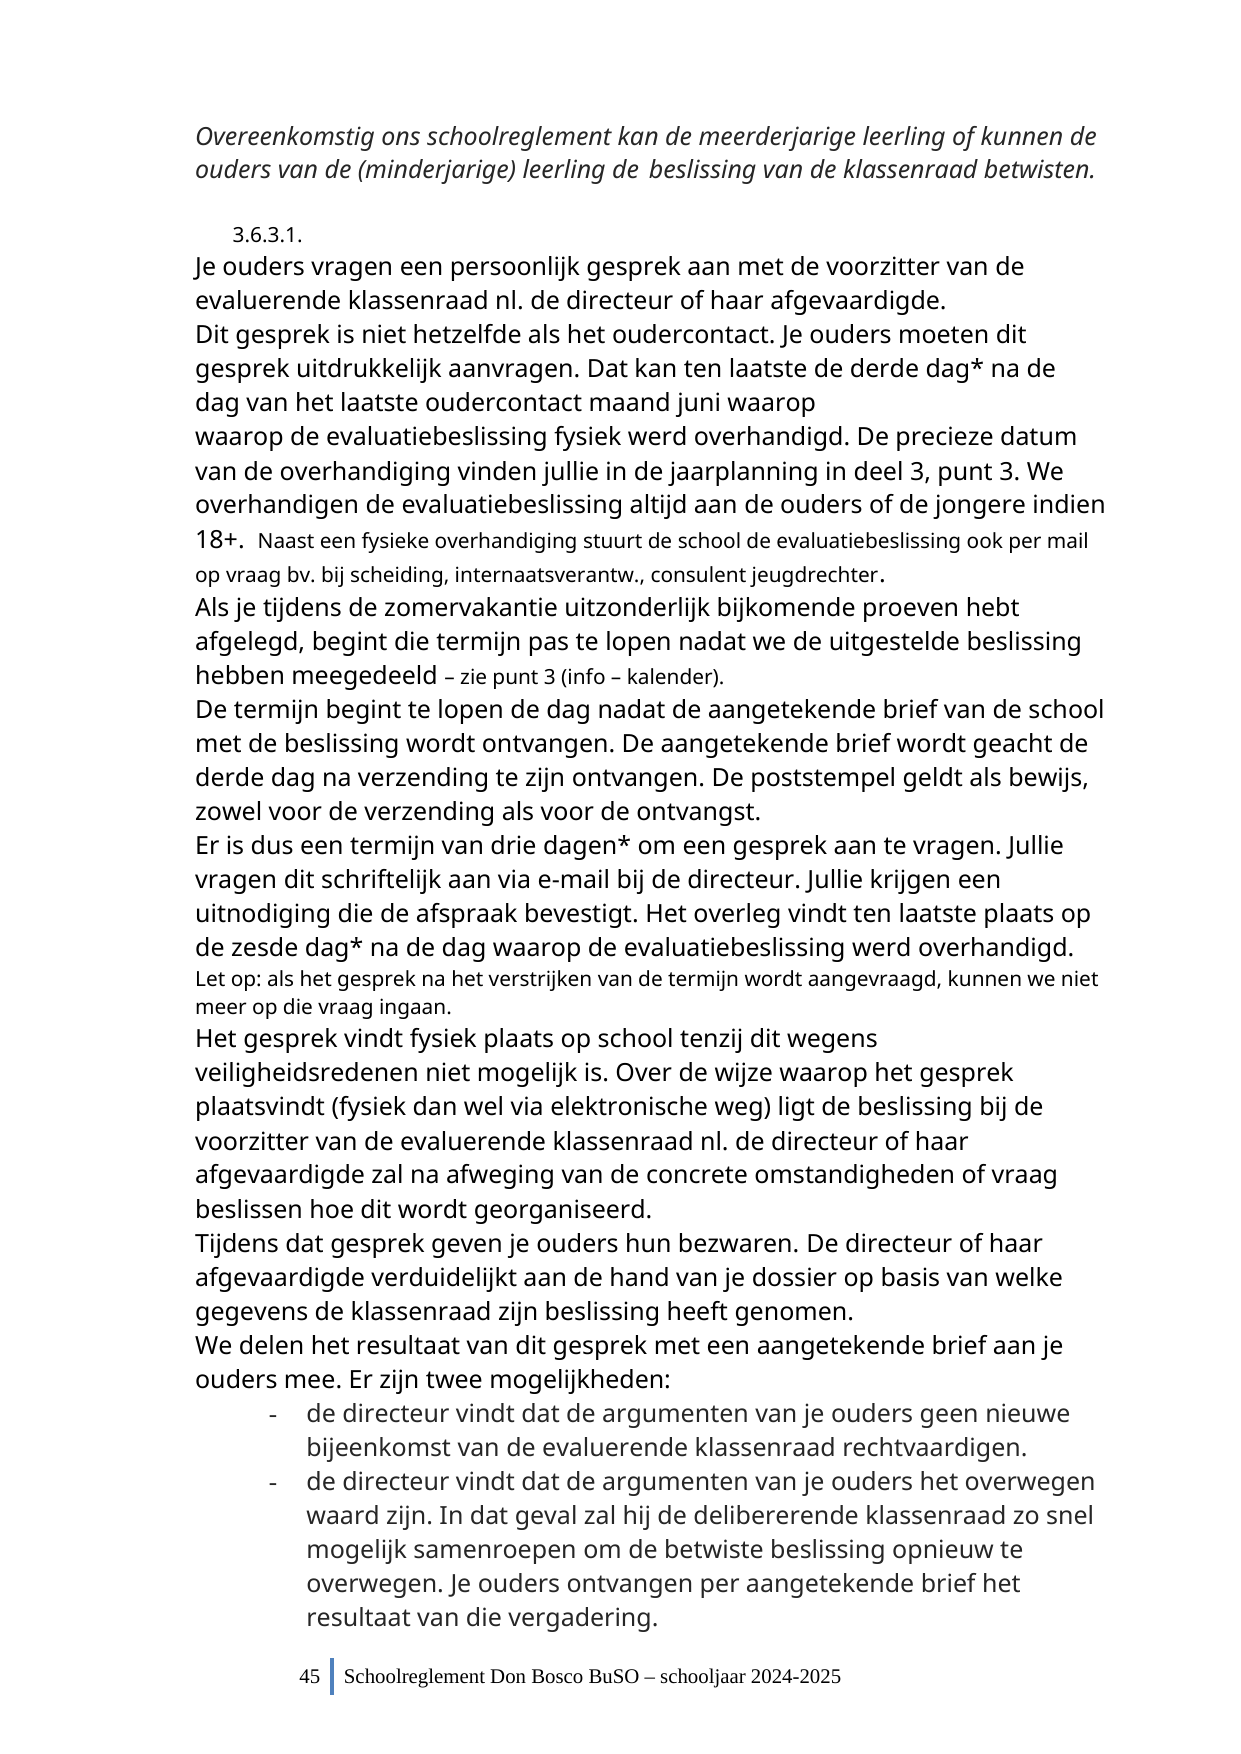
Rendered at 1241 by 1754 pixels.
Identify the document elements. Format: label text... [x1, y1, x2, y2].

text Tijdens dat gesprek geven je ouders hun bezwaren. De directeur of haar afgevaardigde verduidelijkt aan de hand van je dossier op basis van welke gegevens de klassenraad zijn beslissing heeft genomen. [195, 1225, 1107, 1327]
text We delen het resultaat van dit gesprek met een aangetekende brief aan je ouders mee. Er zijn twee mogelijkheden: [195, 1327, 1107, 1396]
list de directeur vindt dat de argumenten van je ouders geen nieuwe bijeenkomst van de evaluerende klassenraad rechtvaardigen. [269, 1396, 1107, 1464]
text Het gesprek vindt fysiek plaats op school tenzij dit wegens veiligheidsredenen niet mogelijk is. Over de wijze waarop het gesprek plaatsvindt (fysiek dan wel via elektronische weg) ligt de beslissing bij de voorzitter van de evaluerende klassenraad nl. de directeur of haar afgevaardigde zal na afweging van de concrete omstandigheden of vraag beslissen hoe dit wordt georganiseerd. [195, 1021, 1107, 1225]
text Er is dus een termijn van drie dagen* om een gesprek aan te vragen. Jullie vragen dit schriftelijk aan via e-mail bij de directeur. Jullie krijgen een uitnodiging die de afspraak bevestigt. Het overleg vindt ten laatste plaats op de zesde dag* na de dag waarop de evaluatiebeslissing werd overhandigd. [195, 828, 1107, 964]
text Als je tijdens de zomervakantie uitzonderlijk bijkomende proeven hebt afgelegd, begint die termijn pas te lopen nadat we de uitgestelde beslissing hebben meegedeeld – zie punt 3 (info – kalender). [195, 589, 1107, 692]
text Je ouders vragen een persoonlijk gesprek aan met de voorzitter van de evaluerende klassenraad nl. de directeur of haar afgevaardigde. Dit gesprek is niet hetzelfde als het oudercontact. Je ouders moeten dit gesprek uitdrukkelijk aanvragen. Dat kan ten laatste de derde dag* na de dag van het laatste oudercontact maand juni waarop [195, 249, 1107, 419]
list de directeur vindt dat de argumenten van je ouders het overwegen waard zijn. In dat geval zal hij de delibererende klassenraad zo snel mogelijk samenroepen om de betwiste beslissing opnieuw te overwegen. Je ouders ontvangen per aangetekende brief het resultaat van die vergadering. [269, 1464, 1107, 1634]
text Overeenkomstig ons schoolreglement kan de meerderjarige leerling of kunnen de ouders van de (minderjarige) leerling de beslissing van de klassenraad betwisten. [195, 118, 1107, 186]
text Let op: als het gesprek na het verstrijken van de termijn wordt aangevraagd, kunnen we niet meer op die vraag ingaan. [195, 964, 1107, 1021]
